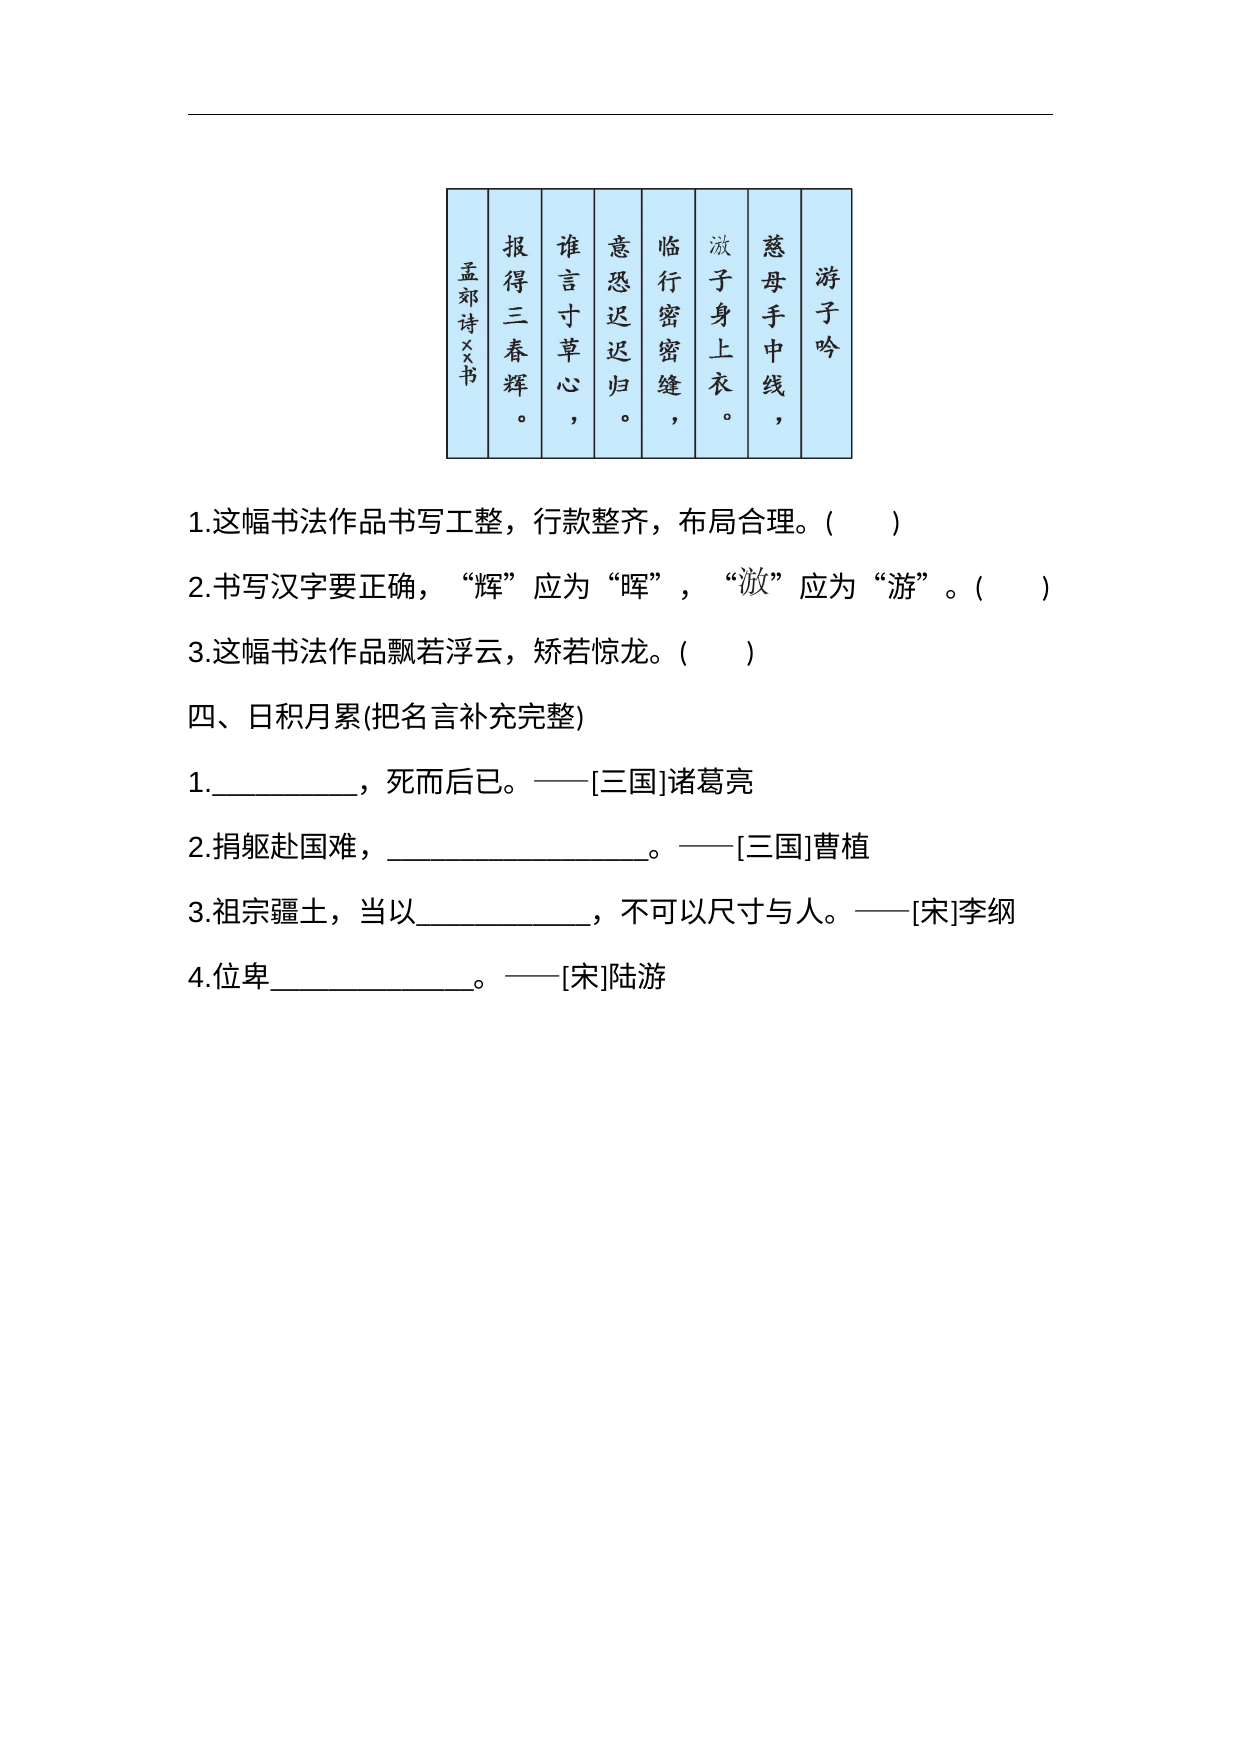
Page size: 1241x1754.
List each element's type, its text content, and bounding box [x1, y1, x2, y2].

picture [737, 564, 771, 598]
text 1.这幅书法作品书写工整，行款整齐，布局合理。( ) [188, 487, 1053, 552]
text 2.书写汉字要正确，“辉”应为“晖”，“”应为“游”。( ) [188, 552, 1053, 617]
text 四、日积月累(把名言补充完整) [188, 682, 1053, 747]
text 4.位卑______________。——[宋]陆游 [188, 942, 1053, 1007]
text 2.捐躯赴国难，__________________。——[三国]曹植 [188, 812, 1053, 877]
text 3.祖宗疆土，当以____________，不可以尺寸与人。——[宋]李纲 [188, 877, 1053, 942]
text 1.__________，死而后已。——[三国]诸葛亮 [188, 747, 1053, 812]
text 3.这幅书法作品飘若浮云，矫若惊龙。( ) [188, 617, 1053, 682]
